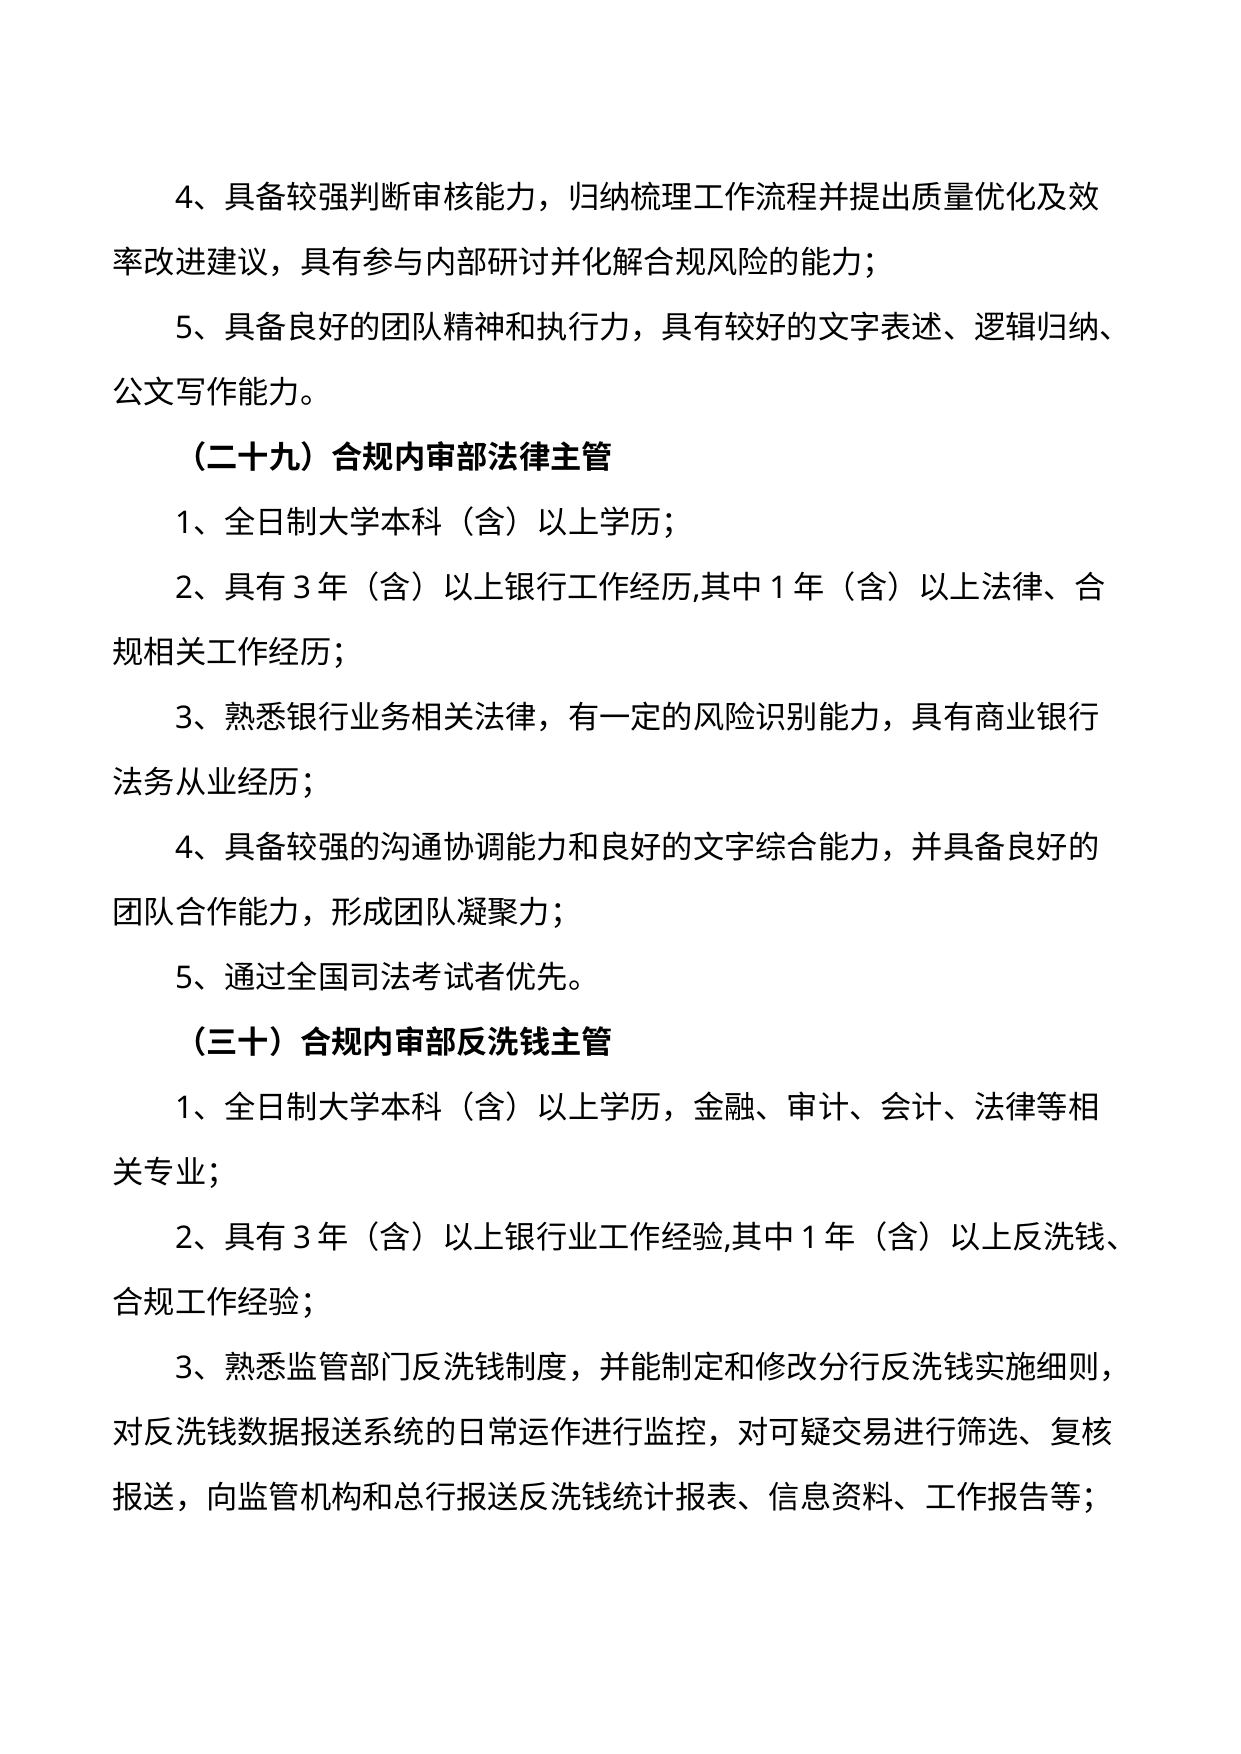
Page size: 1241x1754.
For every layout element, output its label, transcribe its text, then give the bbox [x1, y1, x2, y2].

text 5、具备良好的团队精神和执行力，具有较好的文字表述、逻辑归纳、公文写作能力。 [112, 292, 1128, 422]
text （二十九）合规内审部法律主管 [112, 422, 1128, 487]
text 5、通过全国司法考试者优先。 [112, 942, 1128, 1007]
text 1、全日制大学本科（含）以上学历，金融、审计、会计、法律等相关专业； [112, 1072, 1128, 1202]
text 3、熟悉银行业务相关法律，有一定的风险识别能力，具有商业银行法务从业经历； [112, 682, 1128, 812]
text 3、熟悉监管部门反洗钱制度，并能制定和修改分行反洗钱实施细则，对反洗钱数据报送系统的日常运作进行监控，对可疑交易进行筛选、复核报送，向监管机构和总行报送反洗钱统计报表、信息资料、工作报告等； [112, 1332, 1128, 1527]
text 2、具有3年（含）以上银行业工作经验,其中1年（含）以上反洗钱、合规工作经验； [112, 1202, 1128, 1332]
text 4、具备较强的沟通协调能力和良好的文字综合能力，并具备良好的团队合作能力，形成团队凝聚力； [112, 812, 1128, 942]
text （三十）合规内审部反洗钱主管 [112, 1007, 1128, 1072]
text 4、具备较强判断审核能力，归纳梳理工作流程并提出质量优化及效率改进建议，具有参与内部研讨并化解合规风险的能力； [112, 162, 1128, 292]
text 2、具有3年（含）以上银行工作经历,其中1年（含）以上法律、合规相关工作经历； [112, 552, 1128, 682]
text 1、全日制大学本科（含）以上学历； [112, 487, 1128, 552]
